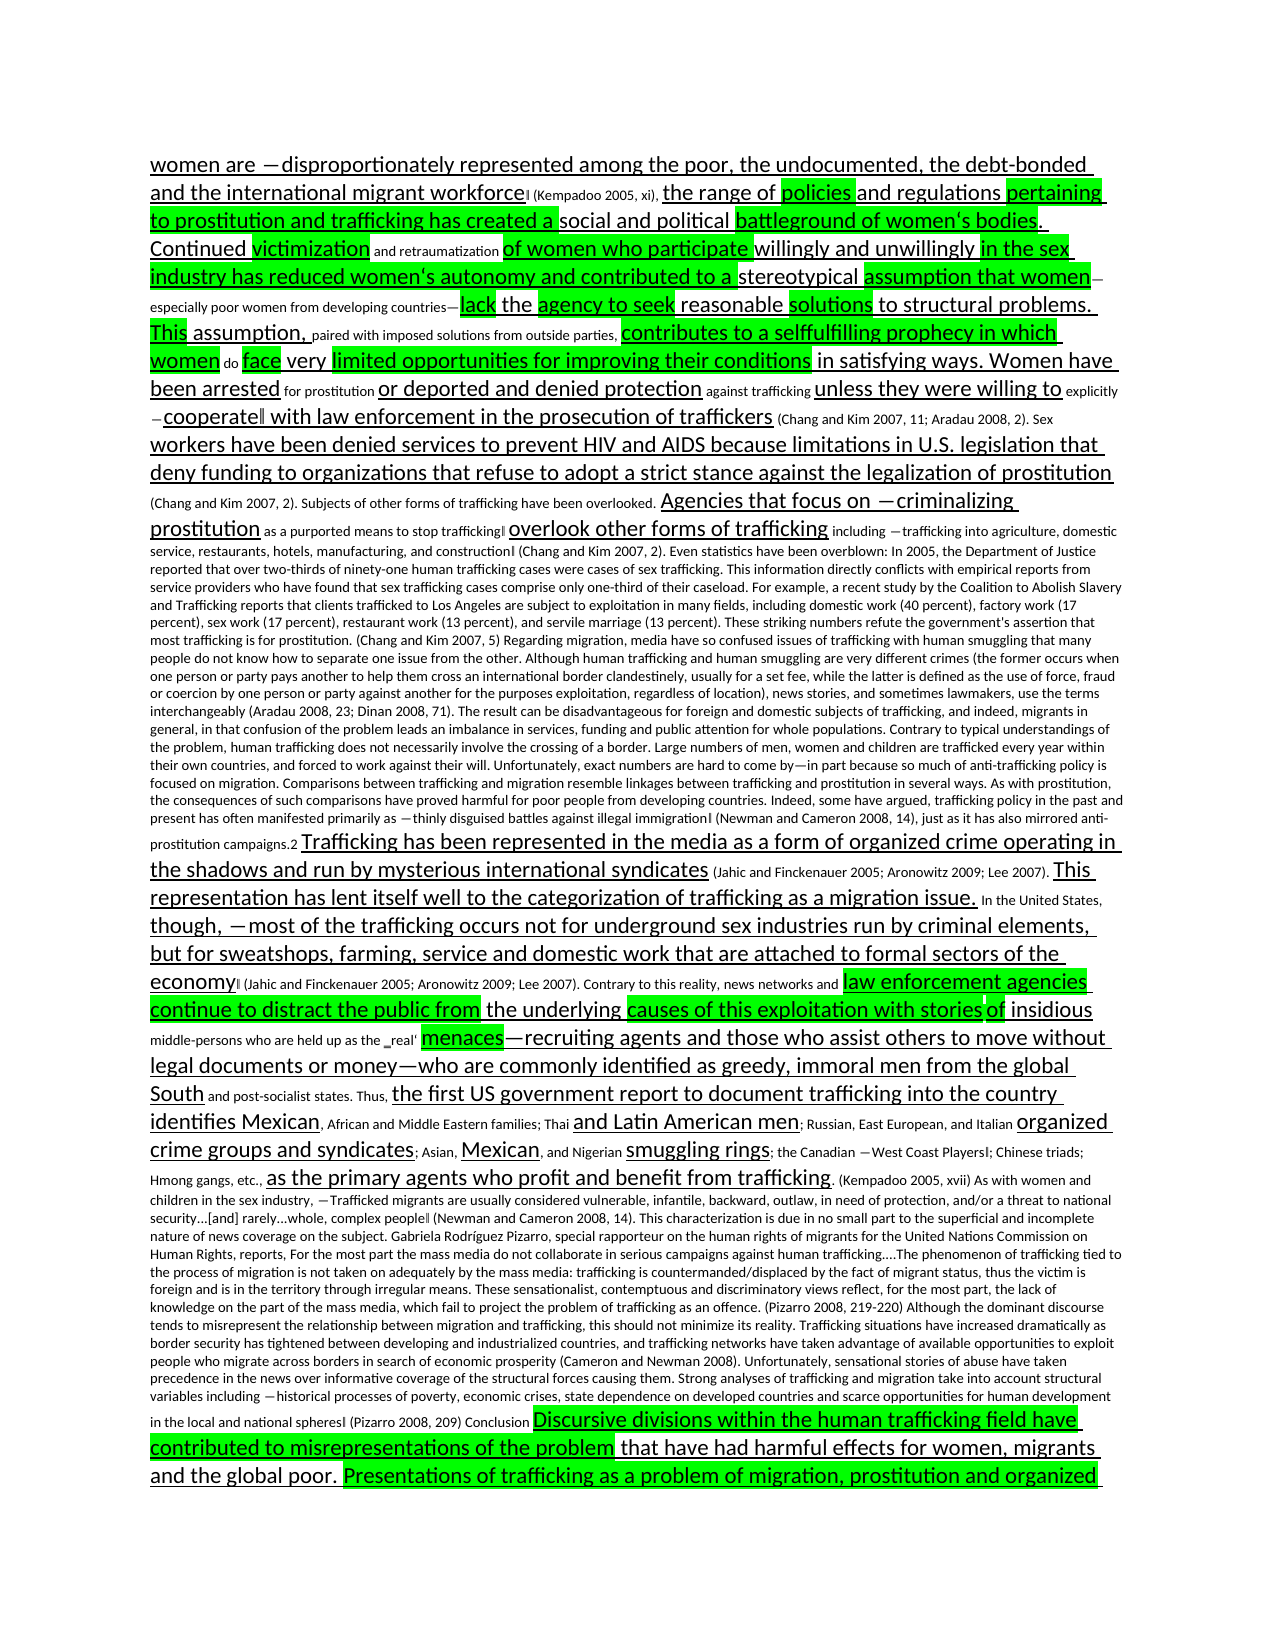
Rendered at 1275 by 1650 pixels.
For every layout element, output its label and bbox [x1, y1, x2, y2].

text [150, 150, 1125, 1489]
